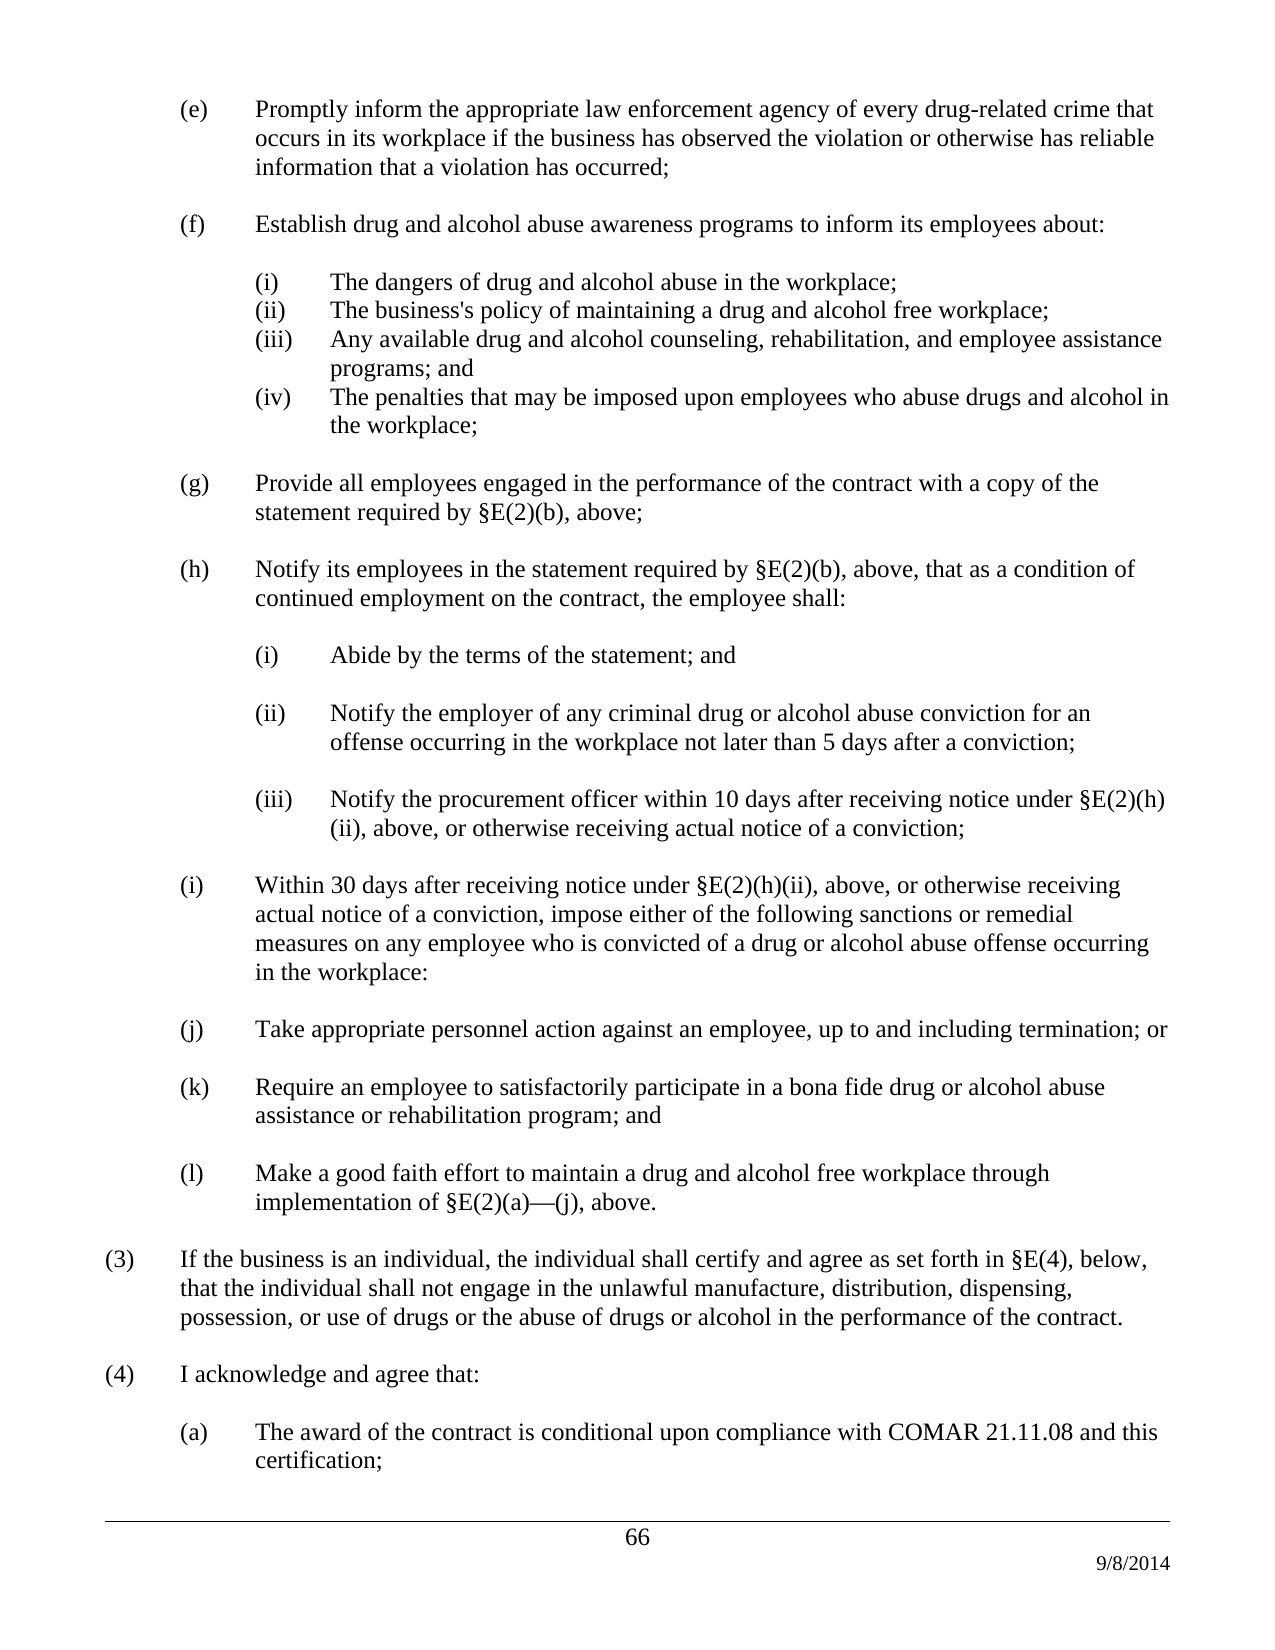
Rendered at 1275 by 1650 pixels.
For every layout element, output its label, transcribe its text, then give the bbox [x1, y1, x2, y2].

list Notify the procurement officer within 10 days after receiving notice under §E(2)(h)(ii), above, or otherwise receiving actual notice of a conviction; [255, 784, 1170, 842]
list The award of the contract is conditional upon compliance with COMAR 21.11.08 and this certification; [180, 1417, 1170, 1474]
list The dangers of drug and alcohol abuse in the workplace; [255, 267, 1170, 295]
text (4) I acknowledge and agree that: [105, 1359, 1170, 1388]
list Provide all employees engaged in the performance of the contract with a copy of the statement required by §E(2)(b), above; [180, 468, 1170, 525]
list Make a good faith effort to maintain a drug and alcohol free workplace through implementation of §E(2)(a)—(j), above. [180, 1158, 1170, 1215]
list Take appropriate personnel action against an employee, up to and including termination; or [180, 1014, 1170, 1043]
text (3) If the business is an individual, the individual shall certify and agree as set forth in §E(4), below, that the individual shall not engage in the unlawful manufacture, distribution, dispensing, possession, or use of drugs or the abuse of drugs or alcohol in the performance of the contract. [105, 1244, 1170, 1330]
list Within 30 days after receiving notice under §E(2)(h)(ii), above, or otherwise receiving actual notice of a conviction, impose either of the following sanctions or remedial measures on any employee who is convicted of a drug or alcohol abuse offense occurring in the workplace: [180, 870, 1170, 985]
list Require an employee to satisfactorily participate in a bona fide drug or alcohol abuse assistance or rehabilitation program; and [180, 1072, 1170, 1129]
list Notify its employees in the statement required by §E(2)(b), above, that as a condition of continued employment on the contract, the employee shall: [180, 554, 1170, 612]
list Abide by the terms of the statement; and [255, 640, 1170, 669]
list The penalties that may be imposed upon employees who abuse drugs and alcohol in the workplace; [255, 382, 1170, 439]
list Any available drug and alcohol counseling, rehabilitation, and employee assistance programs; and [255, 324, 1170, 382]
list The business's policy of maintaining a drug and alcohol free workplace; [255, 295, 1170, 324]
list Establish drug and alcohol abuse awareness programs to inform its employees about: [180, 209, 1170, 238]
list Promptly inform the appropriate law enforcement agency of every drug-related crime that occurs in its workplace if the business has observed the violation or otherwise has reliable information that a violation has occurred; [180, 94, 1170, 180]
text (ii) Notify the employer of any criminal drug or alcohol abuse conviction for an offense occurring in the workplace not later than 5 days after a conviction; [255, 698, 1170, 755]
